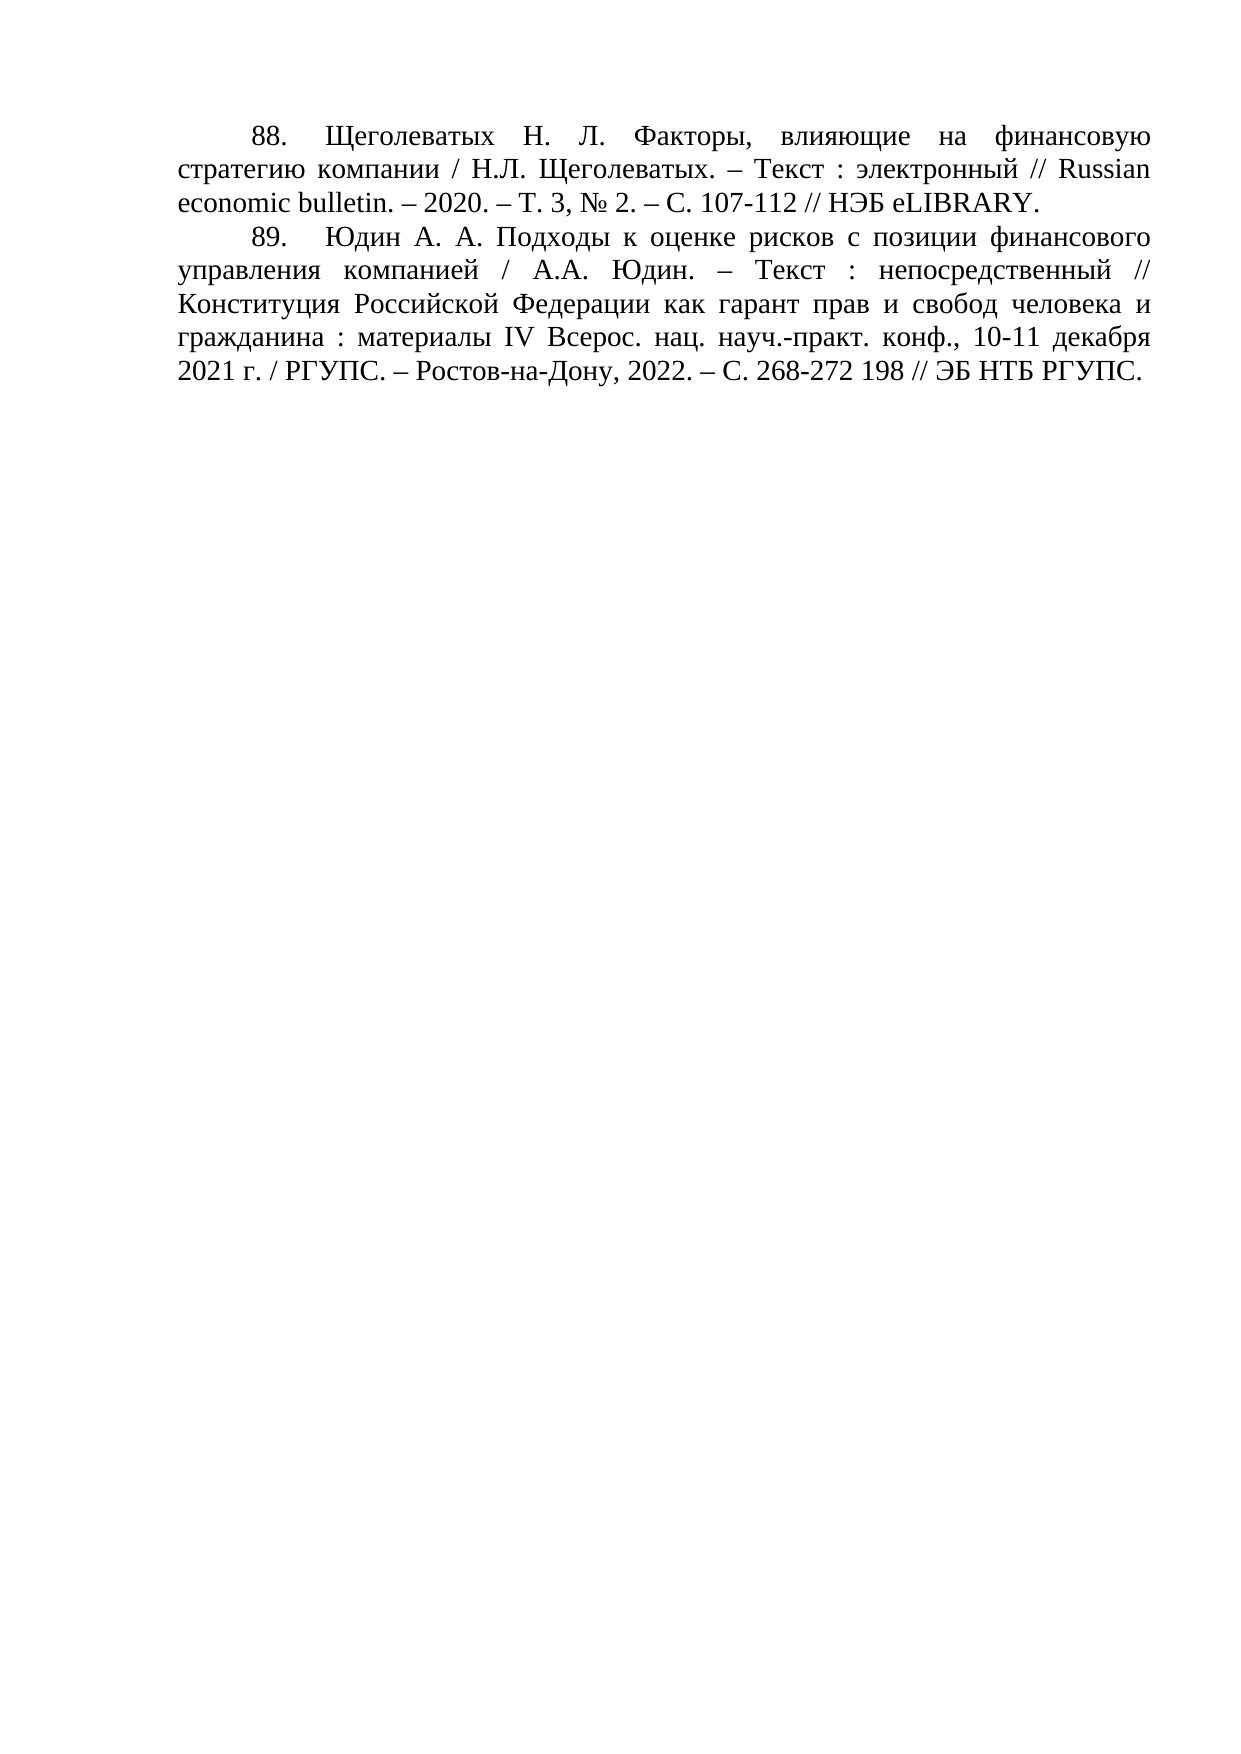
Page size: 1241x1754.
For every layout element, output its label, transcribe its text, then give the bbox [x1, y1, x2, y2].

list Щеголеватых Н. Л. Факторы, влияющие на финансовую стратегию компании / Н.Л. Щеголеватых. – Текст : электронный // Russian economic bulletin. – 2020. – Т. 3, № 2. – С. 107-112 // НЭБ eLIBRARY. [177, 118, 1152, 219]
list Юдин А. А. Подходы к оценке рисков с позиции финансового управления компанией / А.А. Юдин. – Текст : непосредственный // Конституция Российской Федерации как гарант прав и свобод человека и гражданина : материалы IV Всерос. нац. науч.-практ. конф., 10-11 декабря 2021 г. / РГУПС. – Ростов-на-Дону, 2022. – С. 268-272 198 // ЭБ НТБ РГУПС. [177, 219, 1152, 386]
